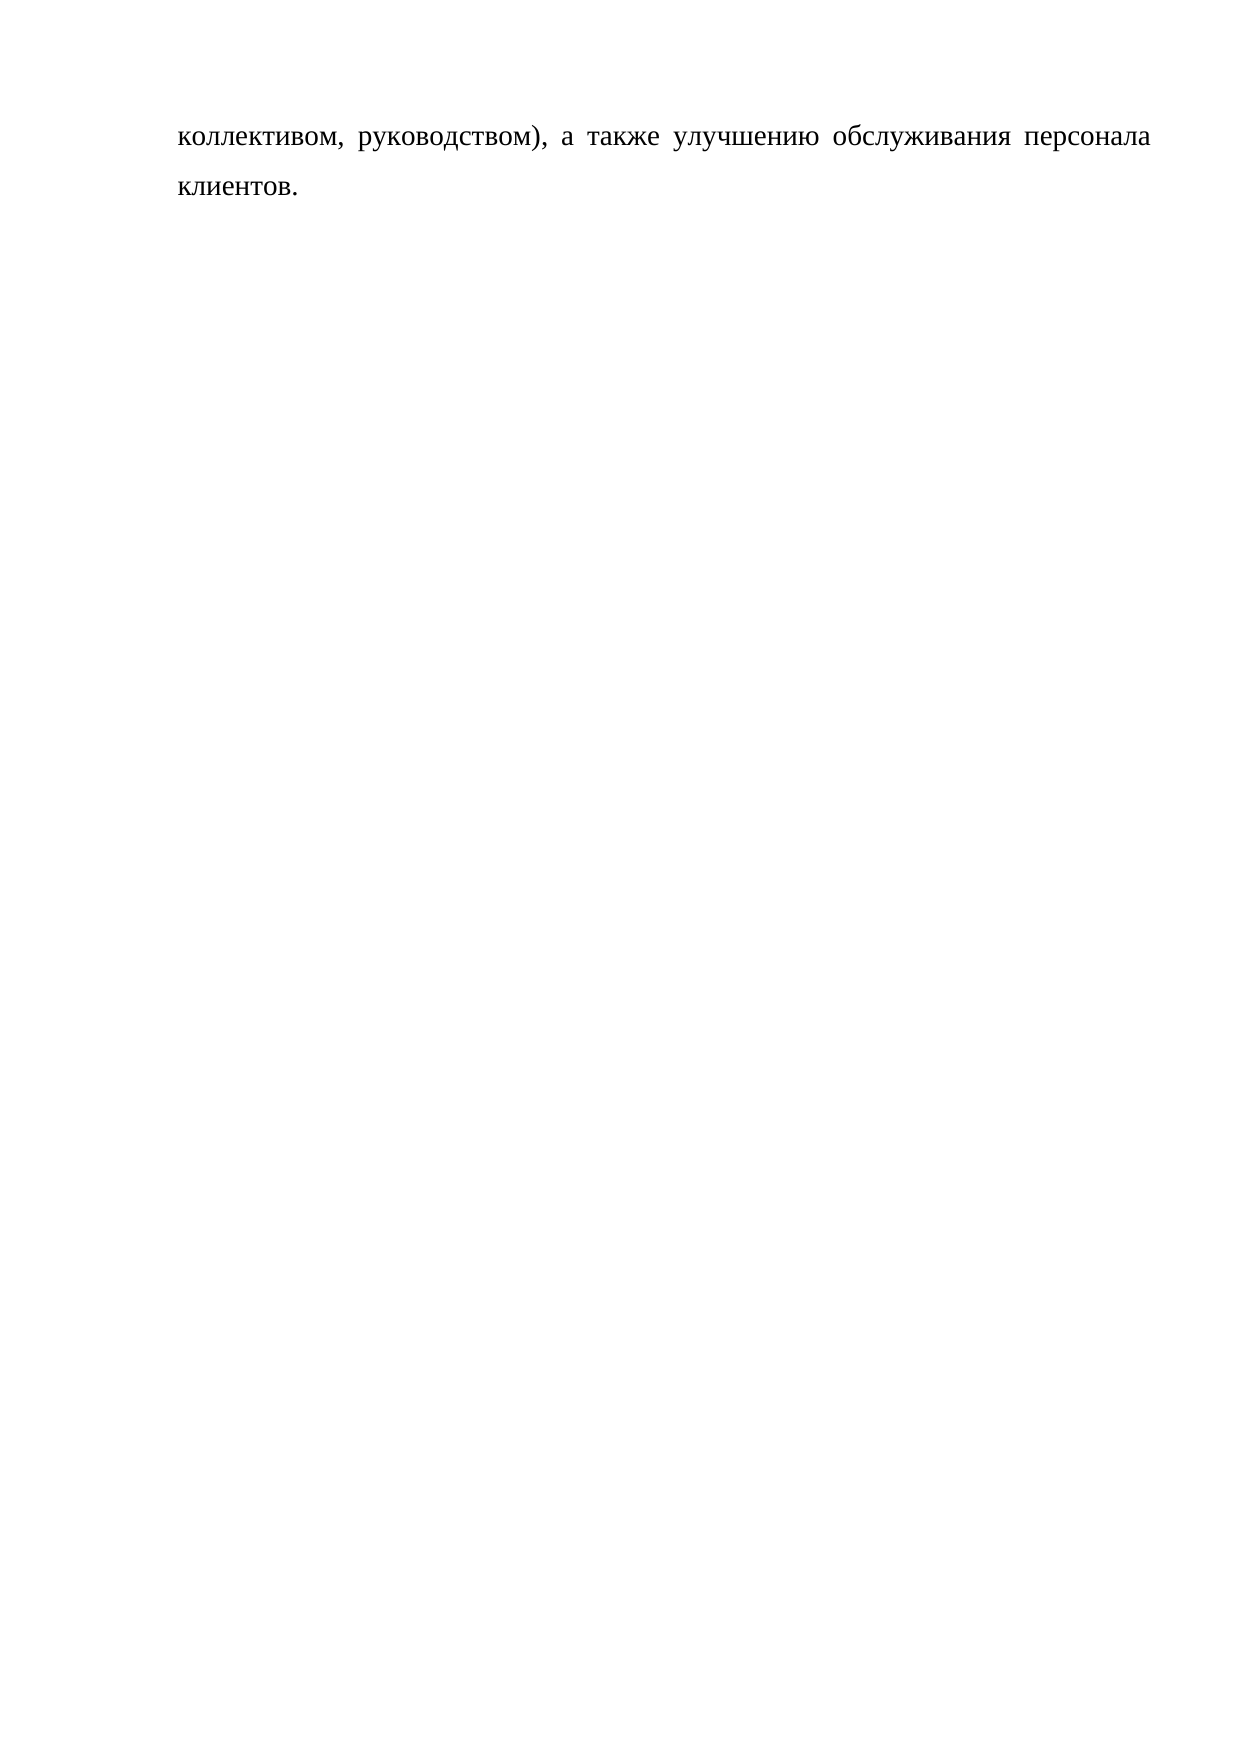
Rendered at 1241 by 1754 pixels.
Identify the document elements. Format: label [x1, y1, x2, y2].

text [177, 118, 1152, 202]
